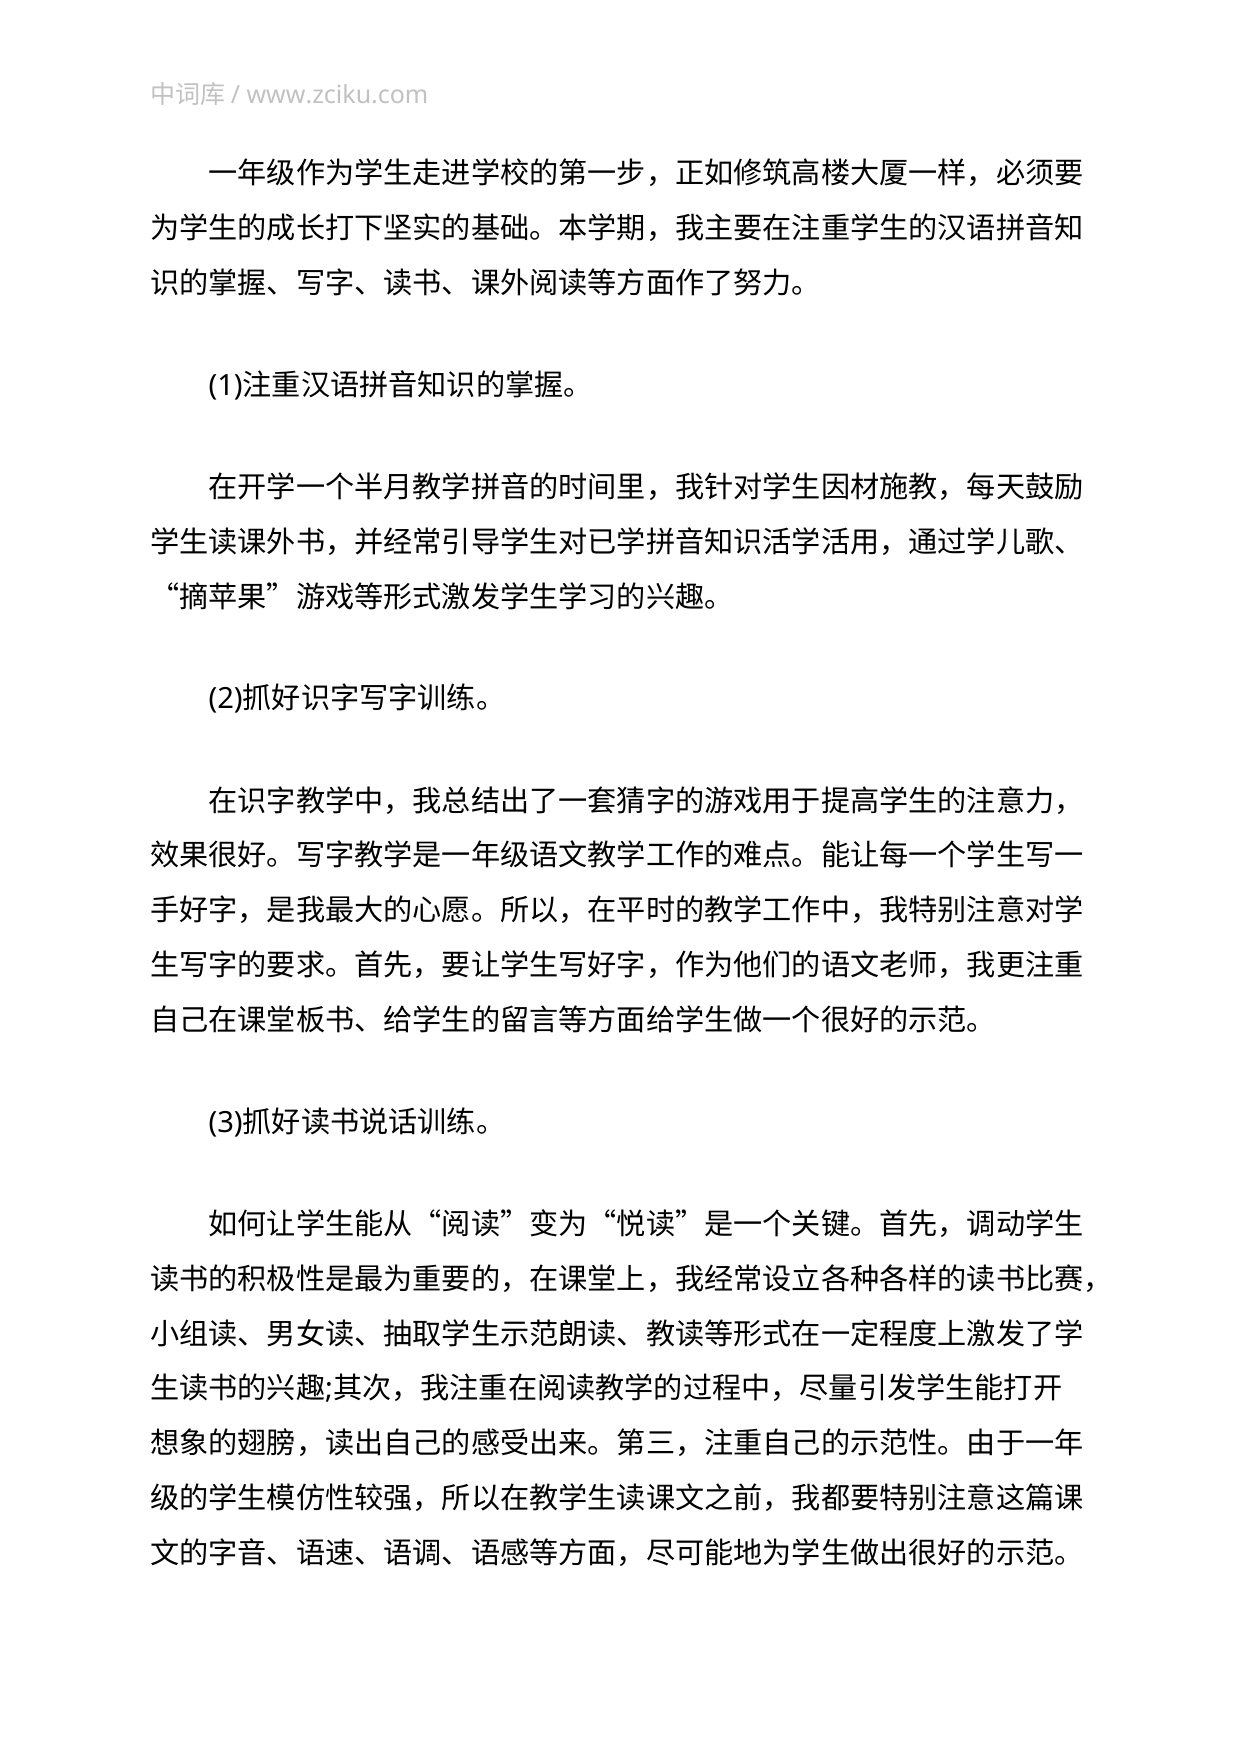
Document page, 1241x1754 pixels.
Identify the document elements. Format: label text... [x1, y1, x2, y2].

text (3)抓好读书说话训练。 [150, 1098, 1090, 1141]
text (2)抓好识字写字训练。 [150, 675, 1090, 717]
text 一年级作为学生走进学校的第一步，正如修筑高楼大厦一样，必须要为学生的成长打下坚实的基础。本学期，我主要在注重学生的汉语拼音知识的掌握、写字、读书、课外阅读等方面作了努力。 [150, 150, 1090, 302]
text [150, 1200, 1090, 1572]
text 在开学一个半月教学拼音的时间里，我针对学生因材施教，每天鼓励学生读课外书，并经常引导学生对已学拼音知识活学活用，通过学儿歌、“摘苹果”游戏等形式激发学生学习的兴趣。 [150, 463, 1090, 616]
text 在识字教学中，我总结出了一套猜字的游戏用于提高学生的注意力，效果很好。写字教学是一年级语文教学工作的难点。能让每一个学生写一手好字，是我最大的心愿。所以，在平时的教学工作中，我特别注意对学生写字的要求。首先，要让学生写好字，作为他们的语文老师，我更注重自己在课堂板书、给学生的留言等方面给学生做一个很好的示范。 [150, 777, 1090, 1039]
text (1)注重汉语拼音知识的掌握。 [150, 362, 1090, 404]
